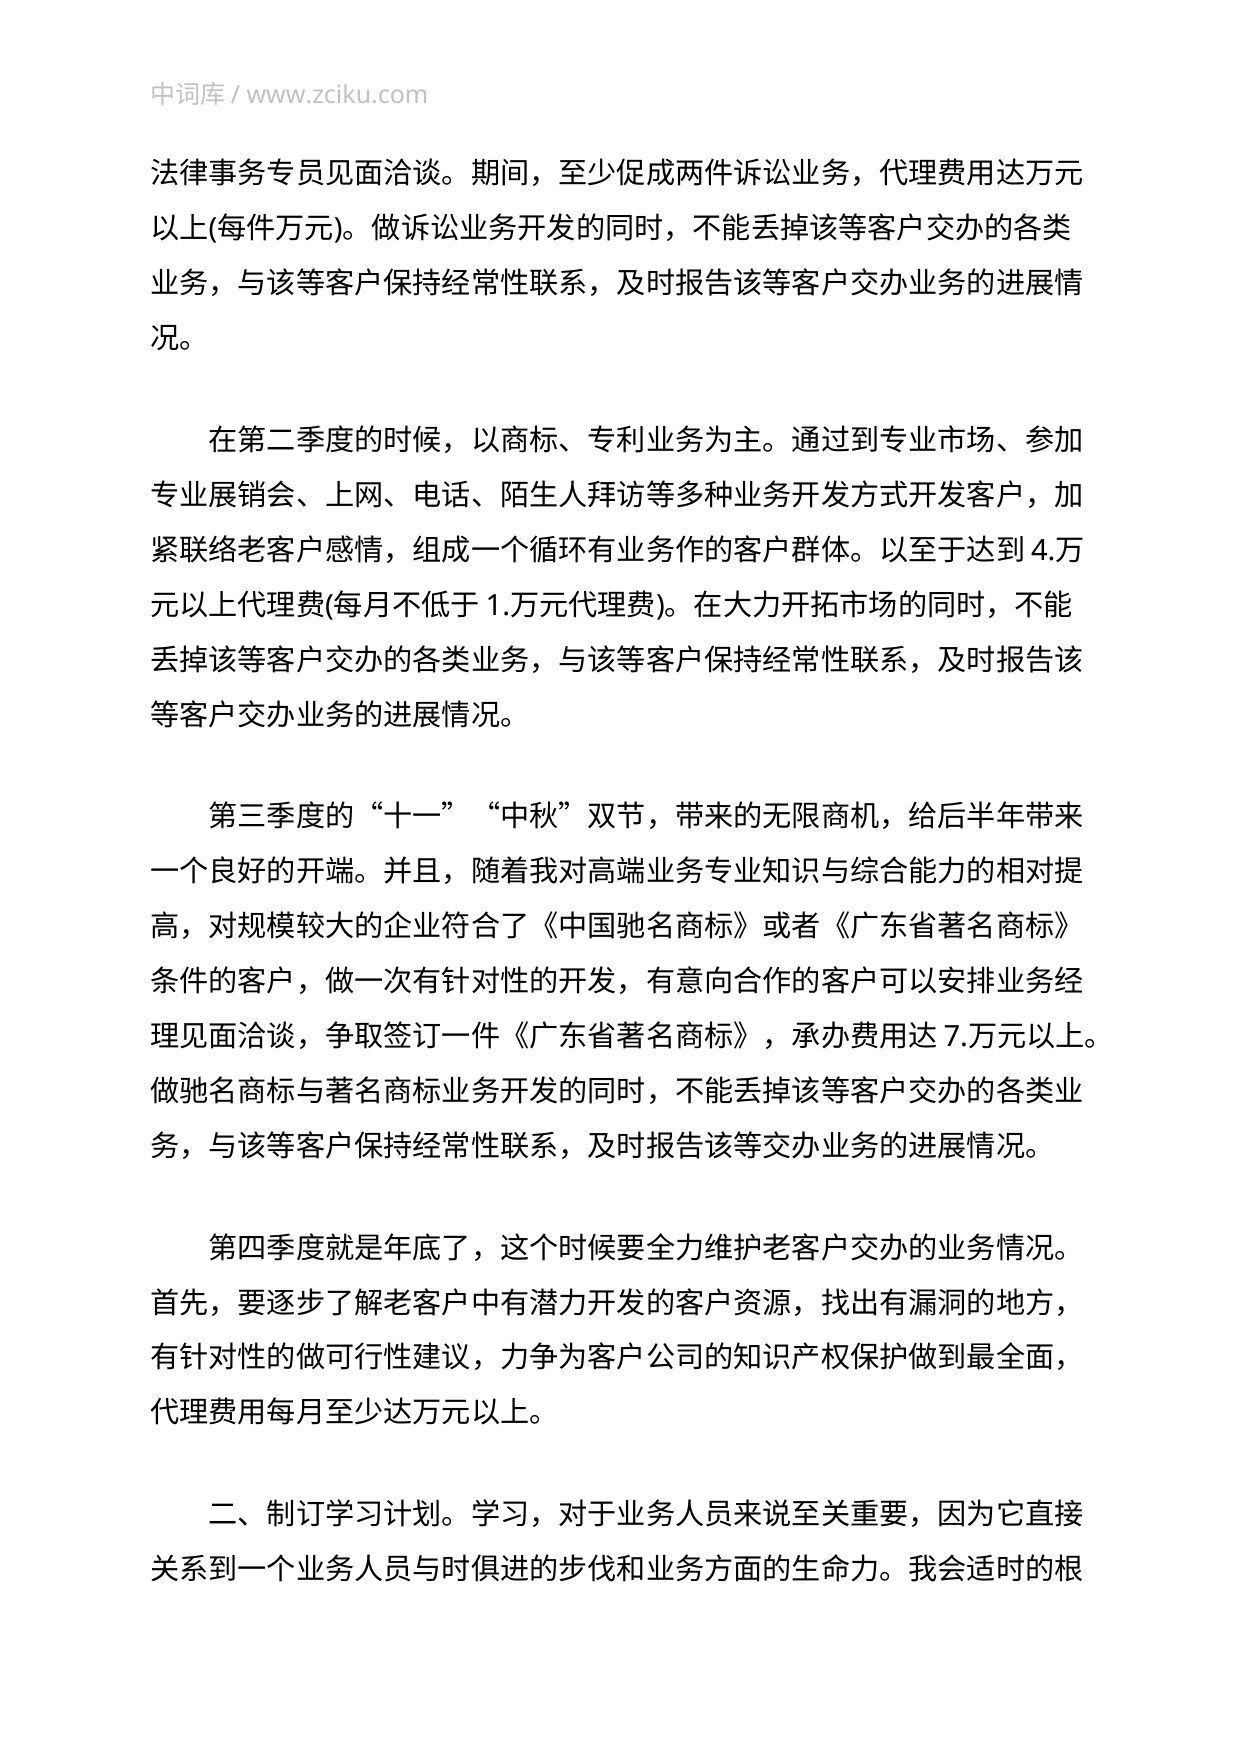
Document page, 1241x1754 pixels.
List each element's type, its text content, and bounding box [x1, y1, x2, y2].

text 在第二季度的时候，以商标、专利业务为主。通过到专业市场、参加专业展销会、上网、电话、陌生人拜访等多种业务开发方式开发客户，加紧联络老客户感情，组成一个循环有业务作的客户群体。以至于达到4.万元以上代理费(每月不低于1.万元代理费)。在大力开拓市场的同时，不能丢掉该等客户交办的各类业务，与该等客户保持经常性联系，及时报告该等客户交办业务的进展情况。 [150, 417, 1090, 733]
text 第四季度就是年底了，这个时候要全力维护老客户交办的业务情况。首先，要逐步了解老客户中有潜力开发的客户资源，找出有漏洞的地方，有针对性的做可行性建议，力争为客户公司的知识产权保护做到最全面，代理费用每月至少达万元以上。 [150, 1224, 1090, 1431]
text 第三季度的“十一”“中秋”双节，带来的无限商机，给后半年带来一个良好的开端。并且，随着我对高端业务专业知识与综合能力的相对提高，对规模较大的企业符合了《中国驰名商标》或者《广东省著名商标》条件的客户，做一次有针对性的开发，有意向合作的客户可以安排业务经理见面洽谈，争取签订一件《广东省著名商标》，承办费用达7.万元以上。做驰名商标与著名商标业务开发的同时，不能丢掉该等客户交办的各类业务，与该等客户保持经常性联系，及时报告该等交办业务的进展情况。 [150, 793, 1090, 1165]
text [150, 1491, 1090, 1588]
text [150, 150, 1090, 357]
